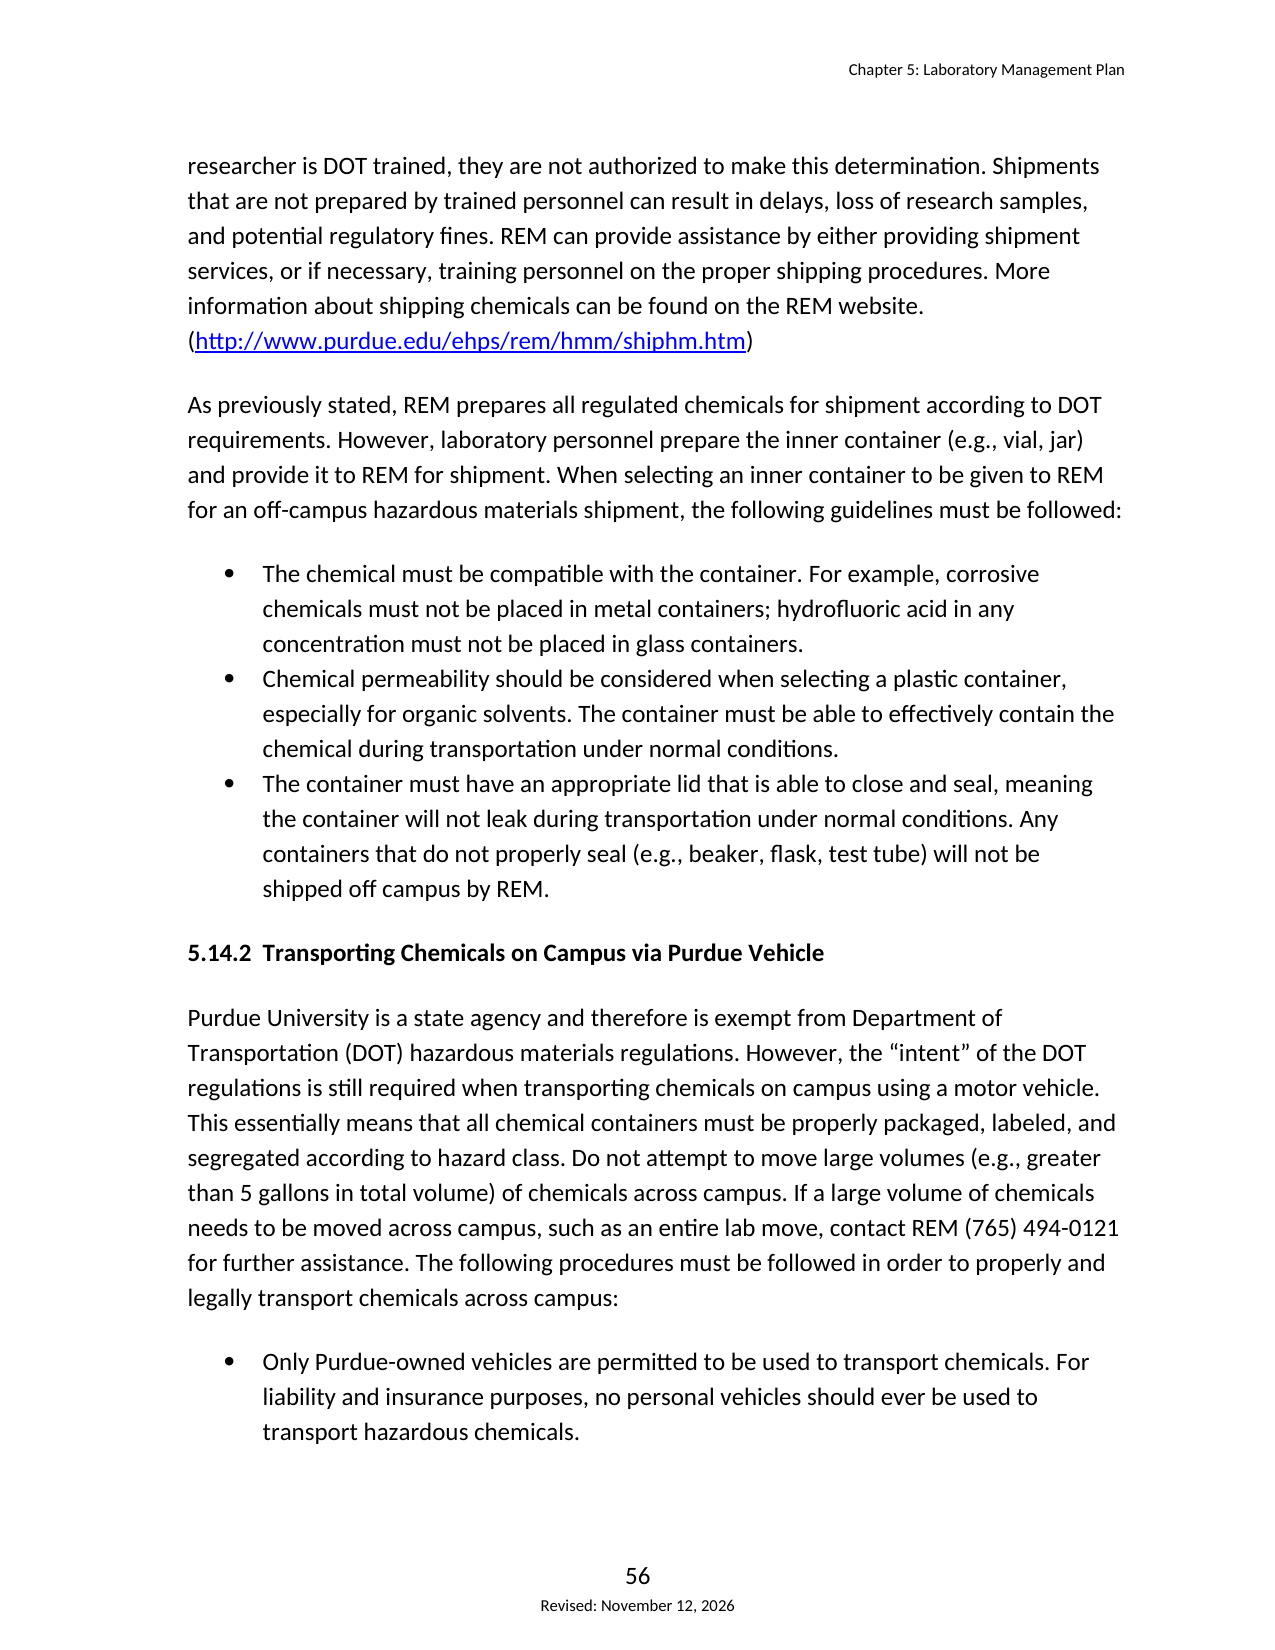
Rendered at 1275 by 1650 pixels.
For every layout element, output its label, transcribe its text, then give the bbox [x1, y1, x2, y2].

subtitle Transporting Chemicals on Campus via Purdue Vehicle [187, 937, 1125, 968]
list Chemical permeability should be considered when selecting a plastic container, especially for organic solvents. The container must be able to effectively contain the chemical during transportation under normal conditions. [225, 663, 1125, 764]
list Only Purdue-owned vehicles are permitted to be used to transport chemicals. For liability and insurance purposes, no personal vehicles should ever be used to transport hazardous chemicals. [225, 1346, 1125, 1446]
list The container must have an appropriate lid that is able to close and seal, meaning the container will not leak during transportation under normal conditions. Any containers that do not properly seal (e.g., beaker, flask, test tube) will not be shipped off campus by REM. [225, 768, 1125, 904]
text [187, 150, 1125, 356]
list The chemical must be compatible with the container. For example, corrosive chemicals must not be placed in metal containers; hydrofluoric acid in any concentration must not be placed in glass containers. [225, 558, 1125, 659]
text As previously stated, REM prepares all regulated chemicals for shipment according to DOT requirements. However, laboratory personnel prepare the inner container (e.g., vial, jar) and provide it to REM for shipment. When selecting an inner container to be given to REM for an off-campus hazardous materials shipment, the following guidelines must be followed: [187, 389, 1125, 525]
text Purdue University is a state agency and therefore is exempt from Department of Transportation (DOT) hazardous materials regulations. However, the “intent” of the DOT regulations is still required when transporting chemicals on campus using a motor vehicle. This essentially means that all chemical containers must be properly packaged, labeled, and segregated according to hazard class. Do not attempt to move large volumes (e.g., greater than 5 gallons in total volume) of chemicals across campus. If a large volume of chemicals needs to be moved across campus, such as an entire lab move, contact REM (765) 494-0121 for further assistance. The following procedures must be followed in order to properly and legally transport chemicals across campus: [187, 1002, 1125, 1312]
